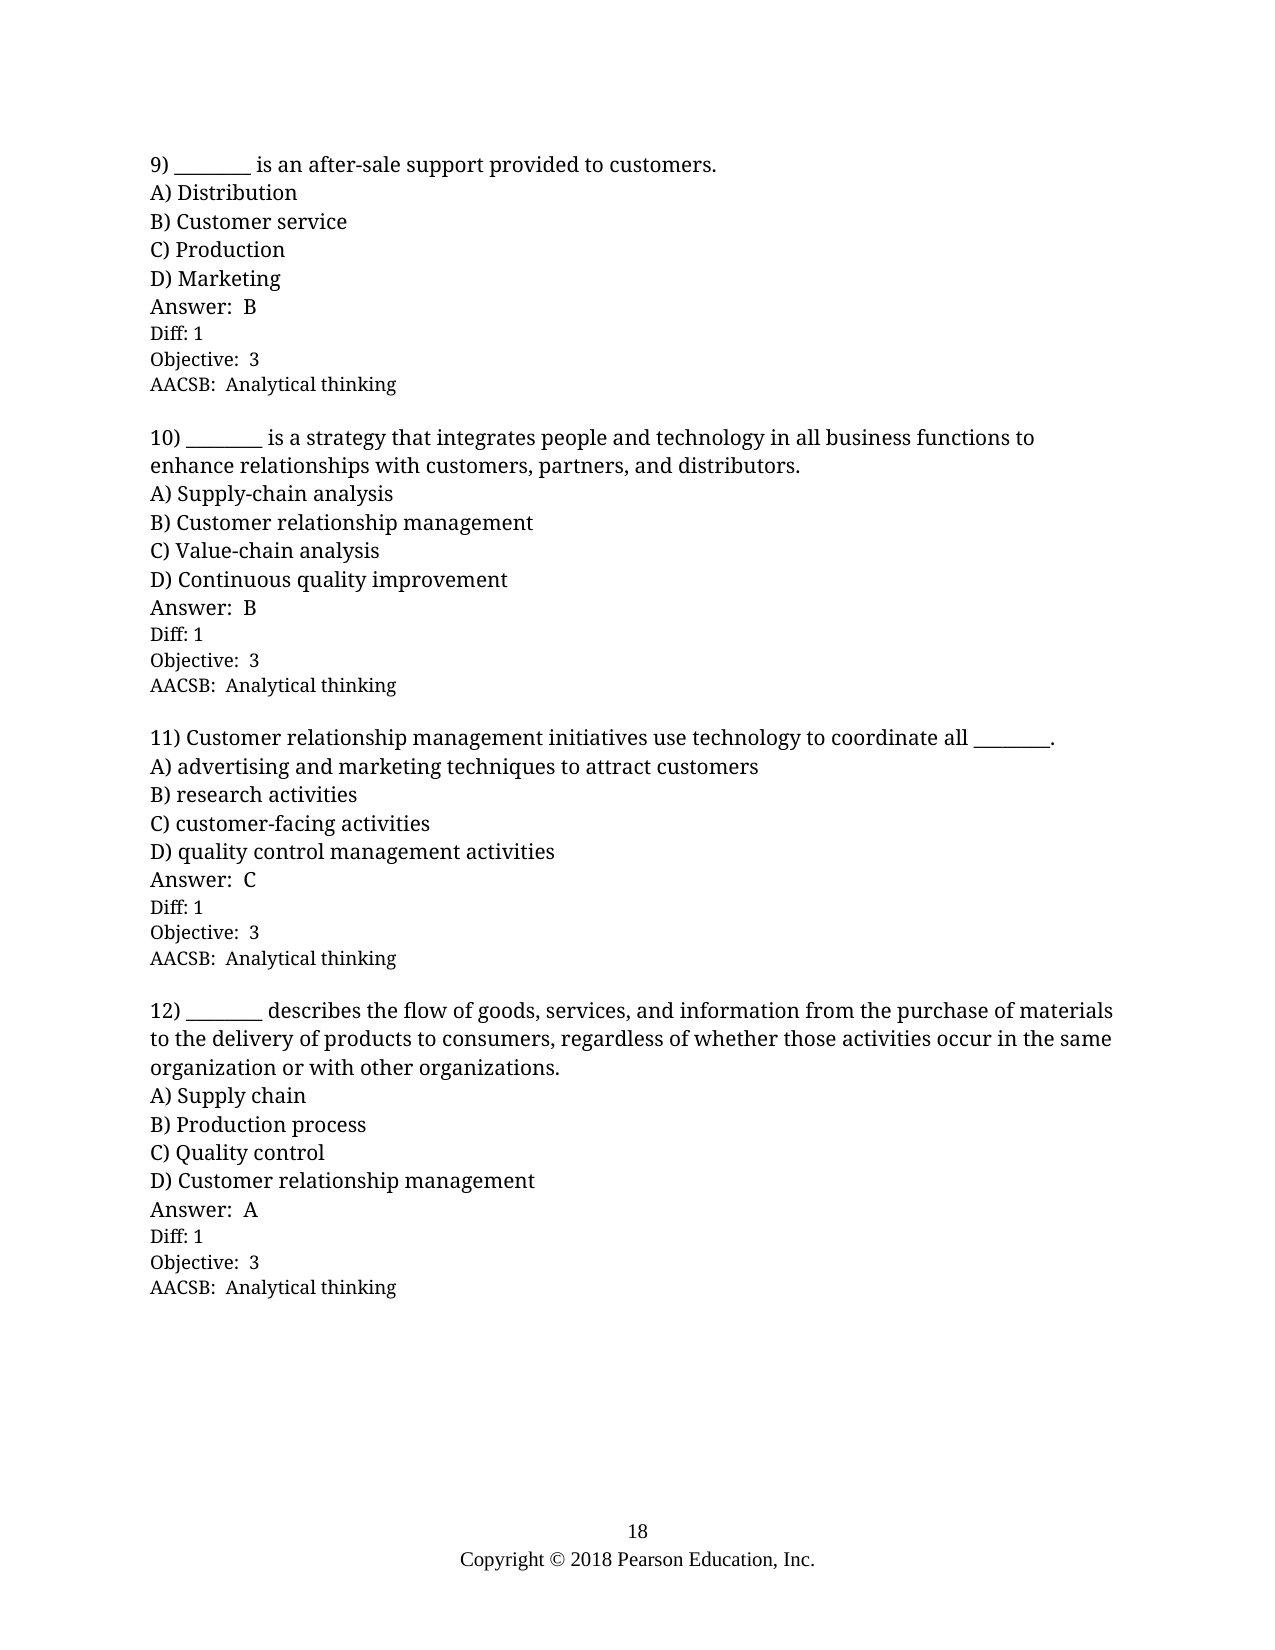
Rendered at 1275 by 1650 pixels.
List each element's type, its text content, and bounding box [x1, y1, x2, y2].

text C) customer-facing activities [150, 809, 1125, 837]
text 10) ________ is a strategy that integrates people and technology in all business functions to enhance relationships with customers, partners, and distributors. [150, 423, 1125, 479]
text A) advertising and marketing techniques to attract customers [150, 752, 1125, 780]
text AACSB: Analytical thinking [150, 1274, 1125, 1300]
text C) Value-chain analysis [150, 536, 1125, 565]
text Objective: 3 [150, 346, 1125, 372]
text B) Production process [150, 1110, 1125, 1138]
text A) Distribution [150, 178, 1125, 207]
text Answer: C [150, 866, 1125, 894]
text Answer: A [150, 1195, 1125, 1223]
text D) Marketing [150, 264, 1125, 292]
text Answer: B [150, 593, 1125, 622]
text C) Production [150, 235, 1125, 264]
text D) quality control management activities [150, 837, 1125, 866]
text Diff: 1 [150, 321, 1125, 346]
text D) Customer relationship management [150, 1167, 1125, 1195]
text Diff: 1 [150, 622, 1125, 647]
text AACSB: Analytical thinking [150, 673, 1125, 698]
text AACSB: Analytical thinking [150, 372, 1125, 397]
text C) Quality control [150, 1138, 1125, 1167]
text 12) ________ describes the flow of goods, services, and information from the purchase of materials to the delivery of products to consumers, regardless of whether those activities occur in the same organization or with other organizations. [150, 996, 1125, 1081]
text 9) ________ is an after-sale support provided to customers. [150, 150, 1125, 178]
text B) research activities [150, 780, 1125, 809]
text Diff: 1 [150, 894, 1125, 919]
text 11) Customer relationship management initiatives use technology to coordinate all ________. [150, 723, 1125, 752]
text B) Customer relationship management [150, 508, 1125, 536]
text Objective: 3 [150, 919, 1125, 945]
text B) Customer service [150, 207, 1125, 235]
text Objective: 3 [150, 1249, 1125, 1274]
text AACSB: Analytical thinking [150, 945, 1125, 971]
text Diff: 1 [150, 1223, 1125, 1249]
text Answer: B [150, 292, 1125, 321]
text D) Continuous quality improvement [150, 565, 1125, 593]
text Objective: 3 [150, 647, 1125, 673]
text A) Supply chain [150, 1081, 1125, 1110]
text A) Supply-chain analysis [150, 479, 1125, 508]
